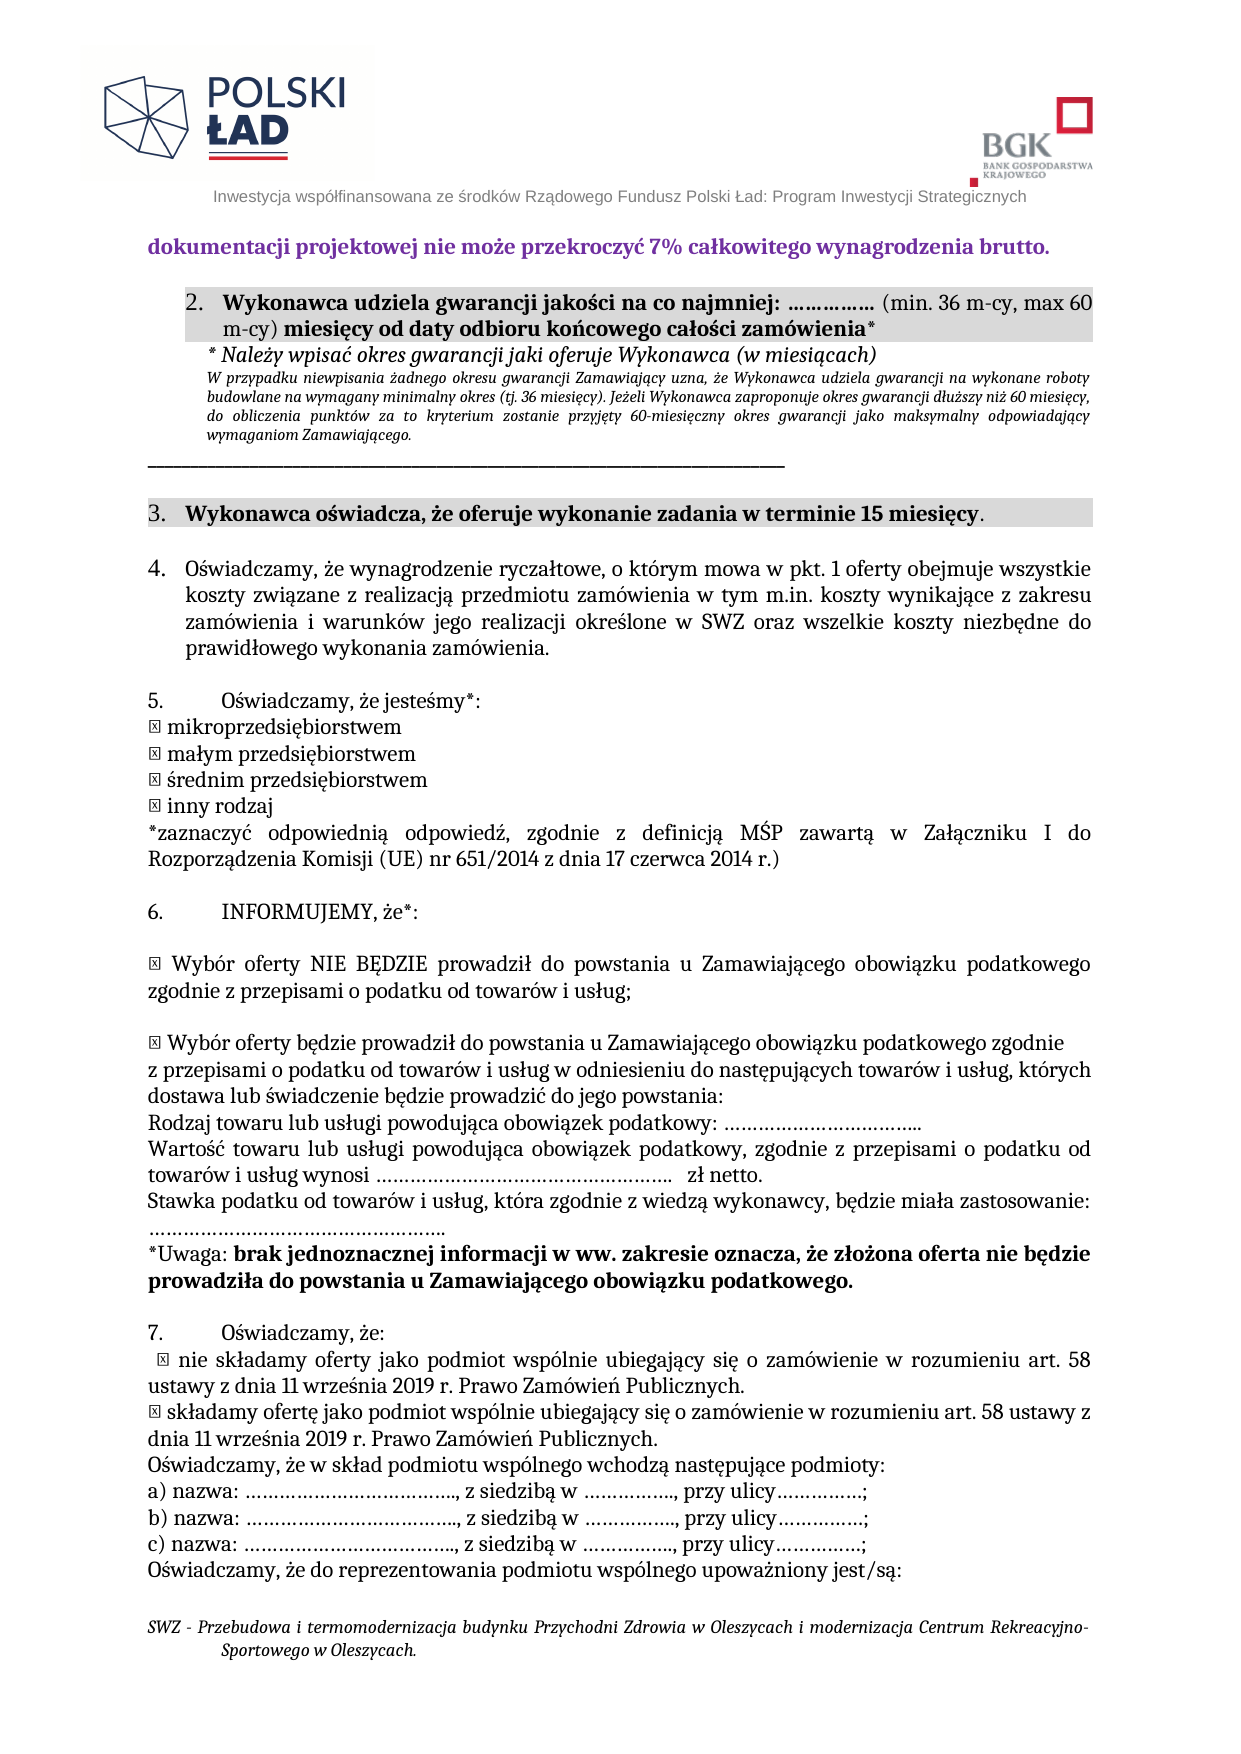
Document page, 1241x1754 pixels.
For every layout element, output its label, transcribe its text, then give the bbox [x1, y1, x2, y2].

list Wykonawca udziela gwarancji jakości na co najmniej: …………… (min. 36 m-cy, max 60 m-cy) miesięcy od daty odbioru końcowego całości zamówienia* [185, 287, 1093, 342]
text c) nazwa: ………………………………., z siedzibą w ……………., przy ulicy……………; [148, 1531, 1093, 1557]
text  średnim przedsiębiorstwem [148, 767, 1093, 793]
text 6. INFORMUJEMY, że*: [148, 898, 1093, 925]
text Rodzaj towaru lub usługi powodująca obowiązek podatkowy: …………………………….. [148, 1109, 1093, 1136]
text * Należy wpisać okres gwarancji jaki oferuje Wykonawca (w miesiącach) [207, 342, 1093, 368]
list Wykonawca oświadcza, że oferuje wykonanie zadania w terminie 15 miesięcy. [148, 498, 1093, 527]
picture [969, 97, 1093, 187]
text *zaznaczyć odpowiednią odpowiedź, zgodnie z definicją MŚP zawartą w Załączniku I do Rozporządzenia Komisji (UE) nr 651/2014 z dnia 17 czerwca 2014 r.) [148, 819, 1093, 872]
text 7. Oświadczamy, że: [148, 1320, 1093, 1346]
text b) nazwa: ………………………………., z siedzibą w ……………., przy ulicy……………; [148, 1504, 1093, 1531]
text a) nazwa: ………………………………., z siedzibą w ……………., przy ulicy……………; [148, 1478, 1093, 1504]
text 5. Oświadczamy, że jesteśmy*: [148, 688, 1093, 714]
text *Uwaga: brak jednoznacznej informacji w ww. zakresie oznacza, że złożona oferta nie będzie prowadziła do powstania u Zamawiającego obowiązku podatkowego. [148, 1241, 1093, 1294]
text z przepisami o podatku od towarów i usług w odniesieniu do następujących towarów i usług, których dostawa lub świadczenie będzie prowadzić do jego powstania: [148, 1057, 1093, 1109]
text ___________________________________________________________________________ [148, 445, 1093, 471]
text  Wybór oferty będzie prowadził do powstania u Zamawiającego obowiązku podatkowego zgodnie [148, 1030, 1093, 1057]
text  małym przedsiębiorstwem [148, 740, 1093, 767]
text Wartość towaru lub usługi powodująca obowiązek podatkowy, zgodnie z przepisami o podatku od towarów i usług wynosi ……………………………………………. zł netto. [148, 1136, 1093, 1188]
text  mikroprzedsiębiorstwem [148, 714, 1093, 740]
text W przypadku niewpisania żadnego okresu gwarancji Zamawiający uzna, że Wykonawca udziela gwarancji na wykonane roboty budowlane na wymagany minimalny okres (tj. 36 miesięcy). Jeżeli Wykonawca zaproponuje okres gwarancji dłuższy niż 60 miesięcy, do obliczenia punktów za to kryterium zostanie przyjęty 60-miesięczny okres gwarancji jako maksymalny odpowiadający wymaganiom Zamawiającego. [207, 368, 1093, 445]
text  składamy ofertę jako podmiot wspólnie ubiegający się o zamówienie w rozumieniu art. 58 ustawy z dnia 11 września 2019 r. Prawo Zamówień Publicznych. [148, 1399, 1093, 1452]
text  nie składamy oferty jako podmiot wspólnie ubiegający się o zamówienie w rozumieniu art. 58 ustawy z dnia 11 września 2019 r. Prawo Zamówień Publicznych. [148, 1346, 1093, 1399]
text Oświadczamy, że do reprezentowania podmiotu wspólnego upoważniony jest/są: [148, 1557, 1093, 1584]
text  Wybór oferty NIE BĘDZIE prowadził do powstania u Zamawiającego obowiązku podatkowego zgodnie z przepisami o podatku od towarów i usług; [148, 951, 1093, 1004]
text Oświadczamy, że w skład podmiotu wspólnego wchodzą następujące podmioty: [148, 1452, 1093, 1478]
text Stawka podatku od towarów i usług, która zgodnie z wiedzą wykonawcy, będzie miała zastosowanie: ……………………………………………. [148, 1188, 1093, 1241]
picture [80, 45, 375, 181]
text  inny rodzaj [148, 793, 1093, 819]
list Oświadczamy, że wynagrodzenie ryczałtowe, o którym mowa w pkt. 1 oferty obejmuje wszystkie koszty związane z realizacją przedmiotu zamówienia w tym m.in. koszty wynikające z zakresu zamówienia i warunków jego realizacji określone w SWZ oraz wszelkie koszty niezbędne do prawidłowego wykonania zamówienia. [148, 553, 1093, 661]
